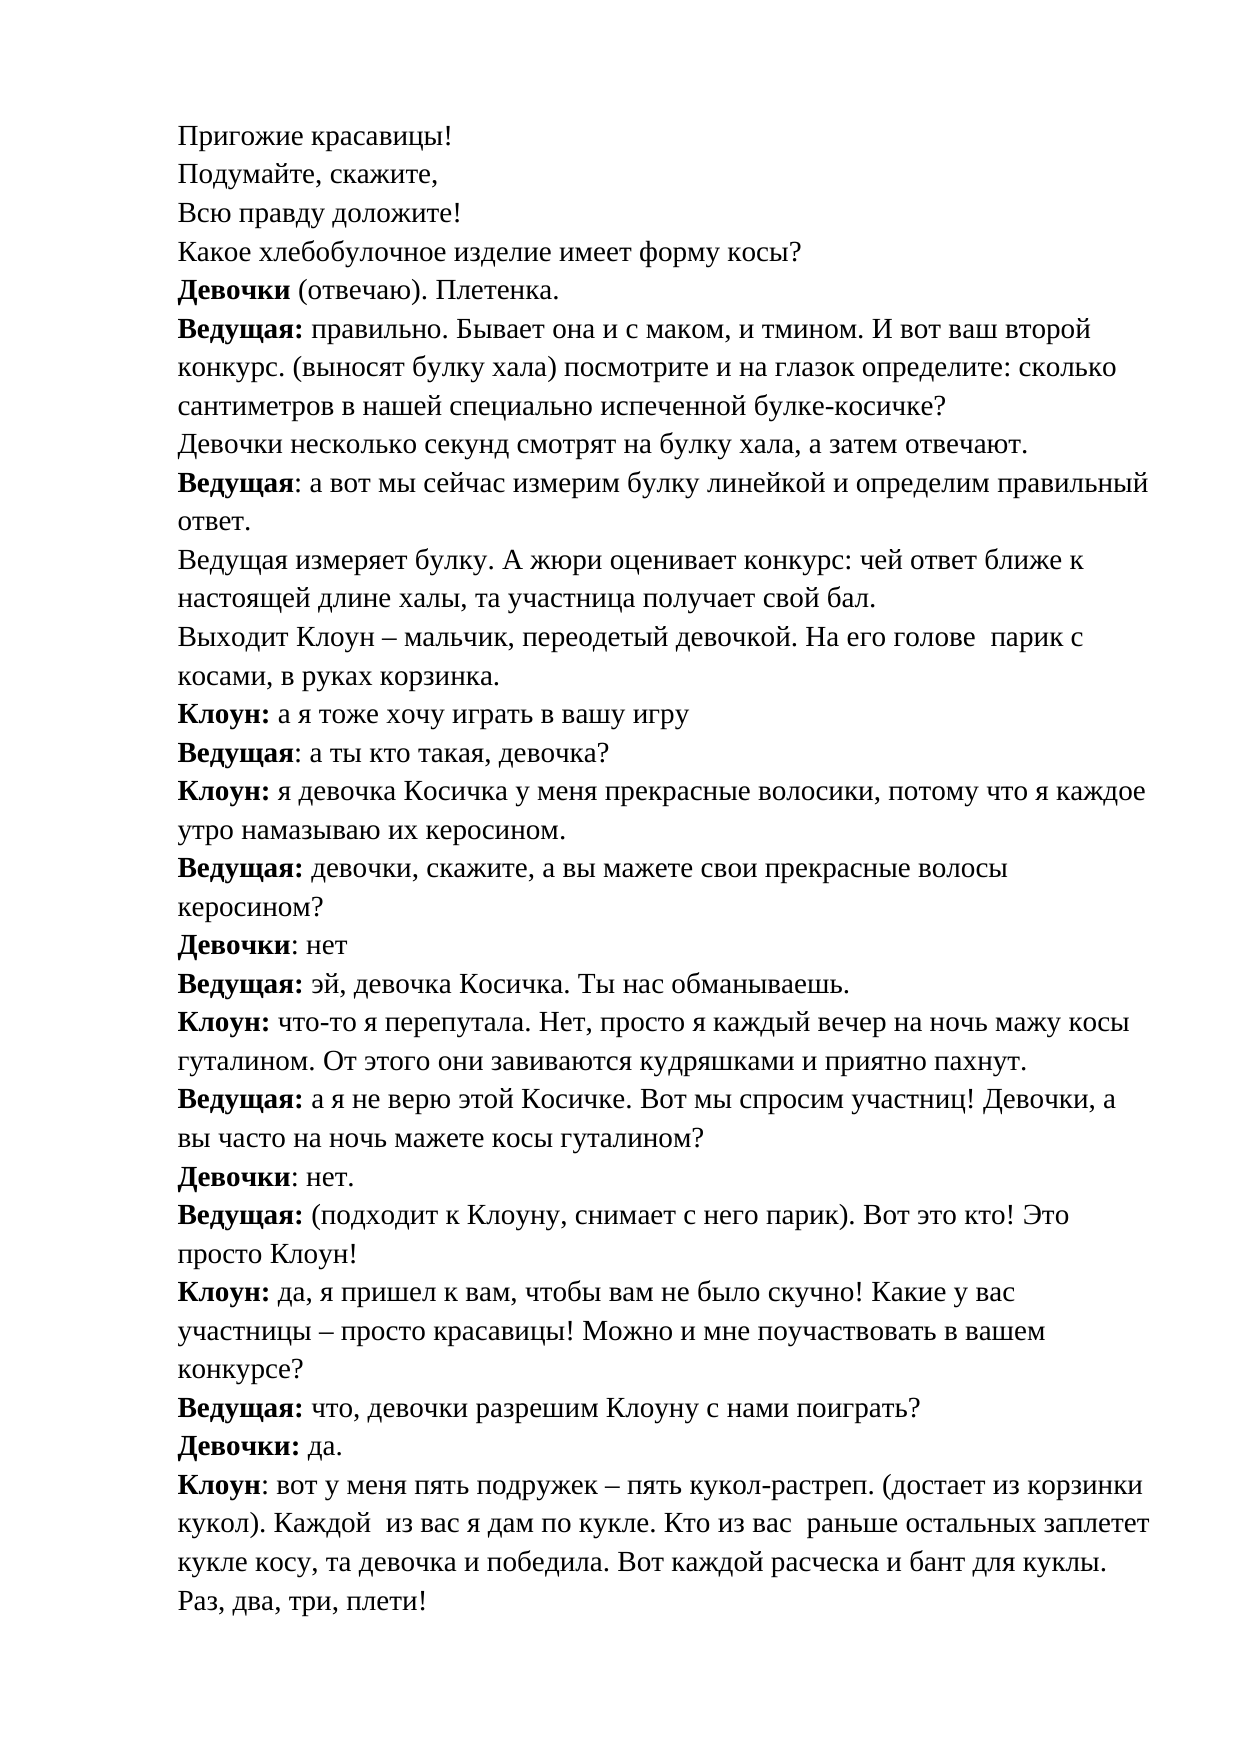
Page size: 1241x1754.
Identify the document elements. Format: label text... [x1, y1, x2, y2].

text Девочки: нет [177, 927, 1152, 961]
text Ведущая: эй, девочка Косичка. Ты нас обманываешь. [177, 966, 1152, 999]
text Ведущая: а ты кто такая, девочка? [177, 735, 1152, 768]
text Всю правду доложите! [177, 195, 1152, 229]
text Девочки (отвечаю). Плетенка. [177, 272, 1152, 306]
text Пригожие красавицы! [177, 118, 1152, 152]
text Девочки: да. [177, 1428, 1152, 1462]
text Ведущая: (подходит к Клоуну, снимает с него парик). Вот это кто! Это просто Клоун! [177, 1197, 1152, 1269]
text Клоун: что-то я перепутала. Нет, просто я каждый вечер на ночь мажу косы гуталином. От этого они завиваются кудряшками и приятно пахнут. [177, 1004, 1152, 1077]
text Клоун: вот у меня пять подружек – пять кукол-растреп. (достает из корзинки кукол). Каждой из вас я дам по кукле. Кто из вас раньше остальных заплетет кукле косу, та девочка и победила. Вот каждой расческа и бант для куклы. Раз, два, три, плети! [177, 1467, 1152, 1616]
text Какое хлебобулочное изделие имеет форму косы? [177, 234, 1152, 267]
text Клоун: да, я пришел к вам, чтобы вам не было скучно! Какие у вас участницы – просто красавицы! Можно и мне поучаствовать в вашем конкурсе? [177, 1274, 1152, 1385]
text Выходит Клоун – мальчик, переодетый девочкой. На его голове парик с косами, в руках корзинка. [177, 619, 1152, 691]
text Девочки: нет. [177, 1159, 1152, 1192]
text Ведущая: правильно. Бывает она и с маком, и тмином. И вот ваш второй конкурс. (выносят булку хала) посмотрите и на глазок определите: сколько сантиметров в нашей специально испеченной булке-косичке? [177, 311, 1152, 421]
text Ведущая: а вот мы сейчас измерим булку линейкой и определим правильный ответ. [177, 465, 1152, 537]
text Клоун: я девочка Косичка у меня прекрасные волосики, потому что я каждое утро намазываю их керосином. [177, 773, 1152, 845]
text Клоун: а я тоже хочу играть в вашу игру [177, 696, 1152, 730]
text Ведущая: что, девочки разрешим Клоуну с нами поиграть? [177, 1390, 1152, 1423]
text Девочки несколько секунд смотрят на булку хала, а затем отвечают. [177, 426, 1152, 460]
text Ведущая: а я не верю этой Косичке. Вот мы спросим участниц! Девочки, а вы часто на ночь мажете косы гуталином? [177, 1082, 1152, 1154]
text Ведущая: девочки, скажите, а вы мажете свои прекрасные волосы керосином? [177, 850, 1152, 922]
text Ведущая измеряет булку. А жюри оценивает конкурс: чей ответ ближе к настоящей длине халы, та участница получает свой бал. [177, 542, 1152, 614]
text Подумайте, скажите, [177, 157, 1152, 190]
